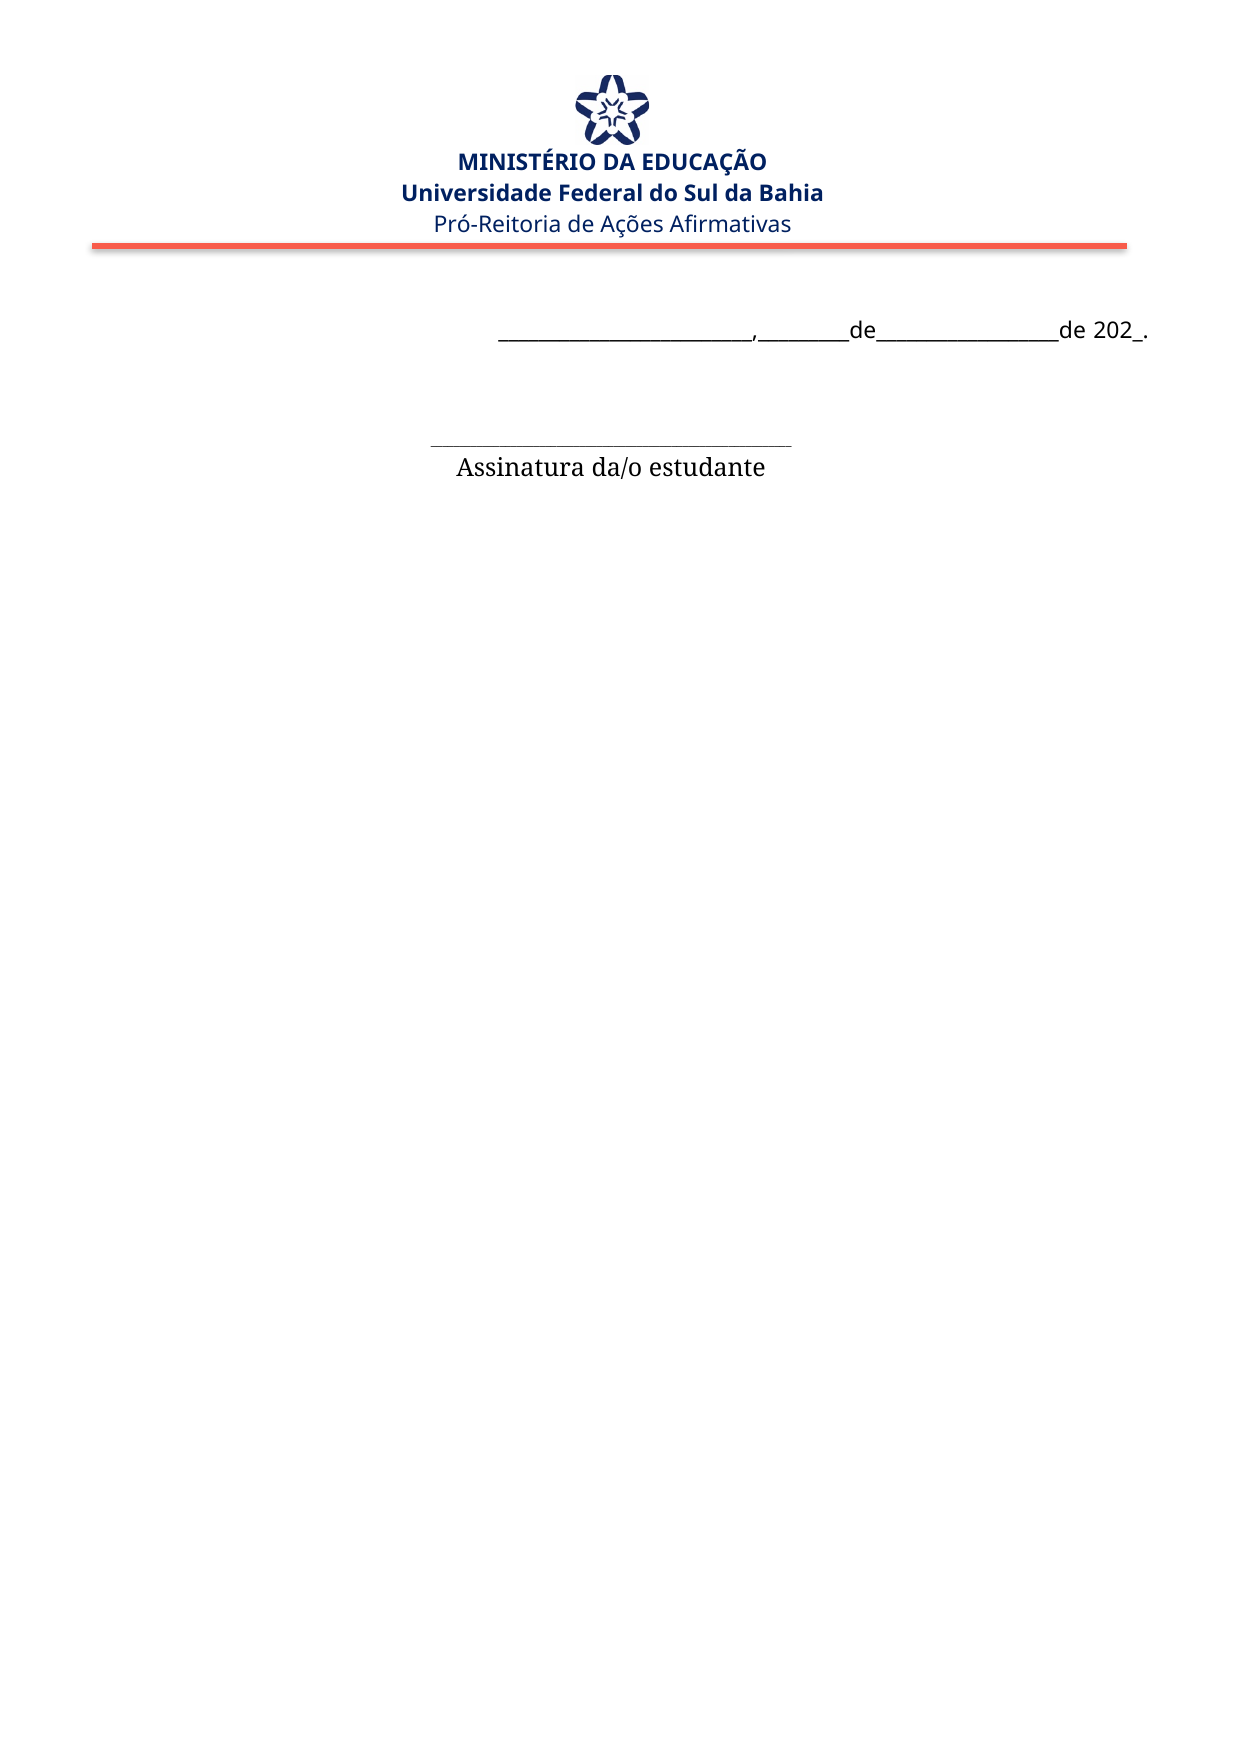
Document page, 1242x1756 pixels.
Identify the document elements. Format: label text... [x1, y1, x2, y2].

text _______________________________________________________________ [73, 432, 1149, 449]
text Assinatura da/o estudante [73, 450, 1149, 484]
picture [575, 75, 650, 145]
text _________________________,_________de__________________de 202_. [73, 314, 1149, 346]
